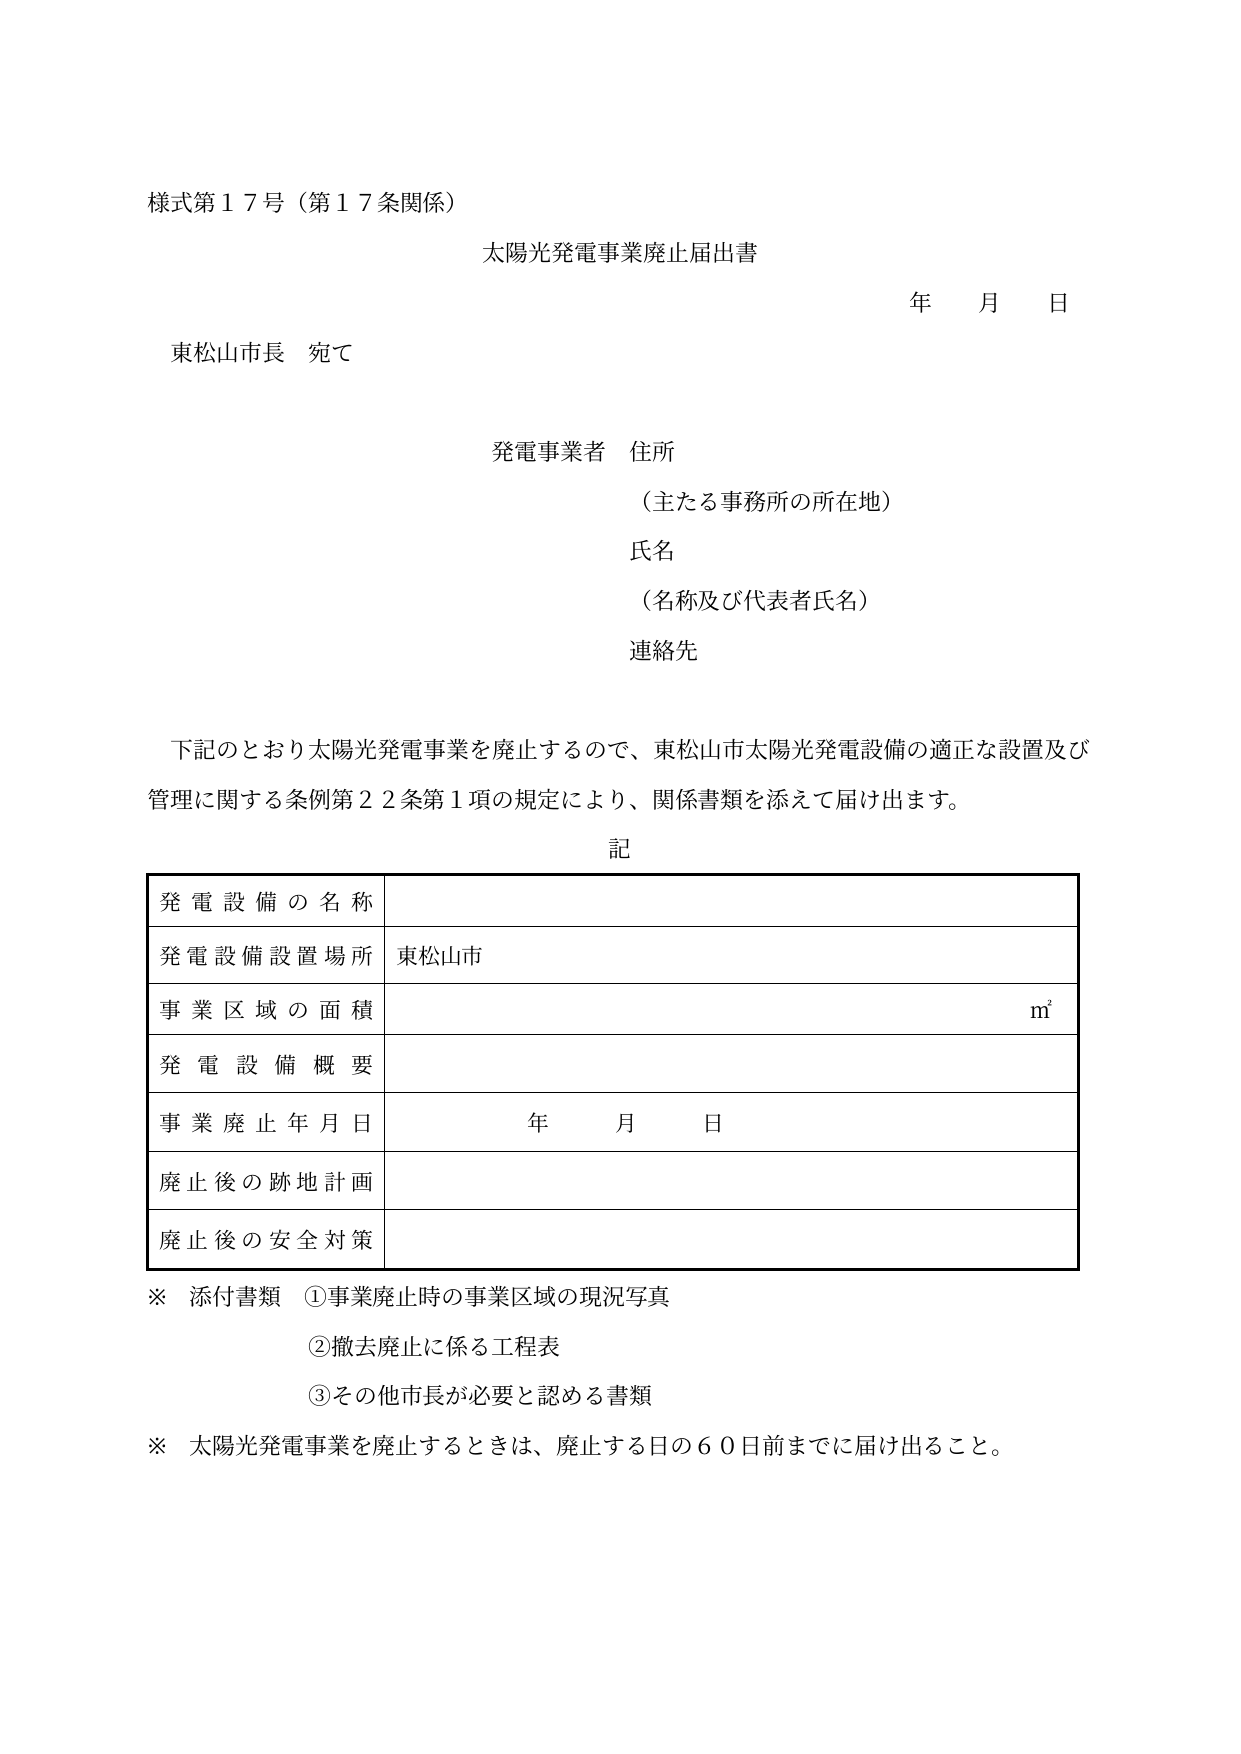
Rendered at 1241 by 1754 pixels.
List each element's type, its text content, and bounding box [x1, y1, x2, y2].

table_cell 廃止後の跡地計画 [149, 1152, 384, 1209]
table_cell 事業区域の面積 [149, 984, 384, 1034]
table_header [385, 876, 1077, 926]
text 様式第１７号（第１７条関係） [148, 177, 1092, 227]
table_cell 発電設備概要 [149, 1035, 384, 1092]
table_cell [385, 1152, 1077, 1209]
table_cell 発電設備設置場所 [149, 927, 384, 983]
table_cell 事業廃止年月日 [149, 1093, 384, 1151]
text ③その他市長が必要と認める書類 [148, 1370, 1092, 1420]
text 発電事業者 住所 [148, 426, 1092, 475]
text （主たる事務所の所在地） [537, 475, 1092, 525]
text 年 月 日 [148, 277, 1069, 326]
text 氏名 [629, 525, 1092, 575]
text 東松山市長 宛て [171, 326, 1092, 376]
table_cell ㎡ [385, 984, 1077, 1034]
text 太陽光発電事業廃止届出書 [148, 227, 1092, 277]
text 下記のとおり太陽光発電事業を廃止するので、東松山市太陽光発電設備の適正な設置及び管理に関する条例第２２条第１項の規定により、関係書類を添えて届け出ます。 [148, 724, 1092, 823]
text ②撤去廃止に係る工程表 [148, 1320, 1092, 1370]
table_cell 年 月 日 [385, 1093, 1077, 1151]
table_cell 廃止後の安全対策 [149, 1210, 384, 1268]
table_cell 東松山市 [385, 927, 1077, 983]
table_cell [385, 1035, 1077, 1092]
text ※ 太陽光発電事業を廃止するときは、廃止する日の６０日前までに届け出ること。 [148, 1420, 1092, 1469]
text ※ 添付書類 ①事業廃止時の事業区域の現況写真 [148, 1271, 1092, 1320]
table_header 発電設備の名称 [149, 876, 384, 926]
text 記 [148, 823, 1092, 873]
text （名称及び代表者氏名） [537, 575, 1092, 624]
text 連絡先 [629, 624, 1092, 674]
table_cell [385, 1210, 1077, 1268]
